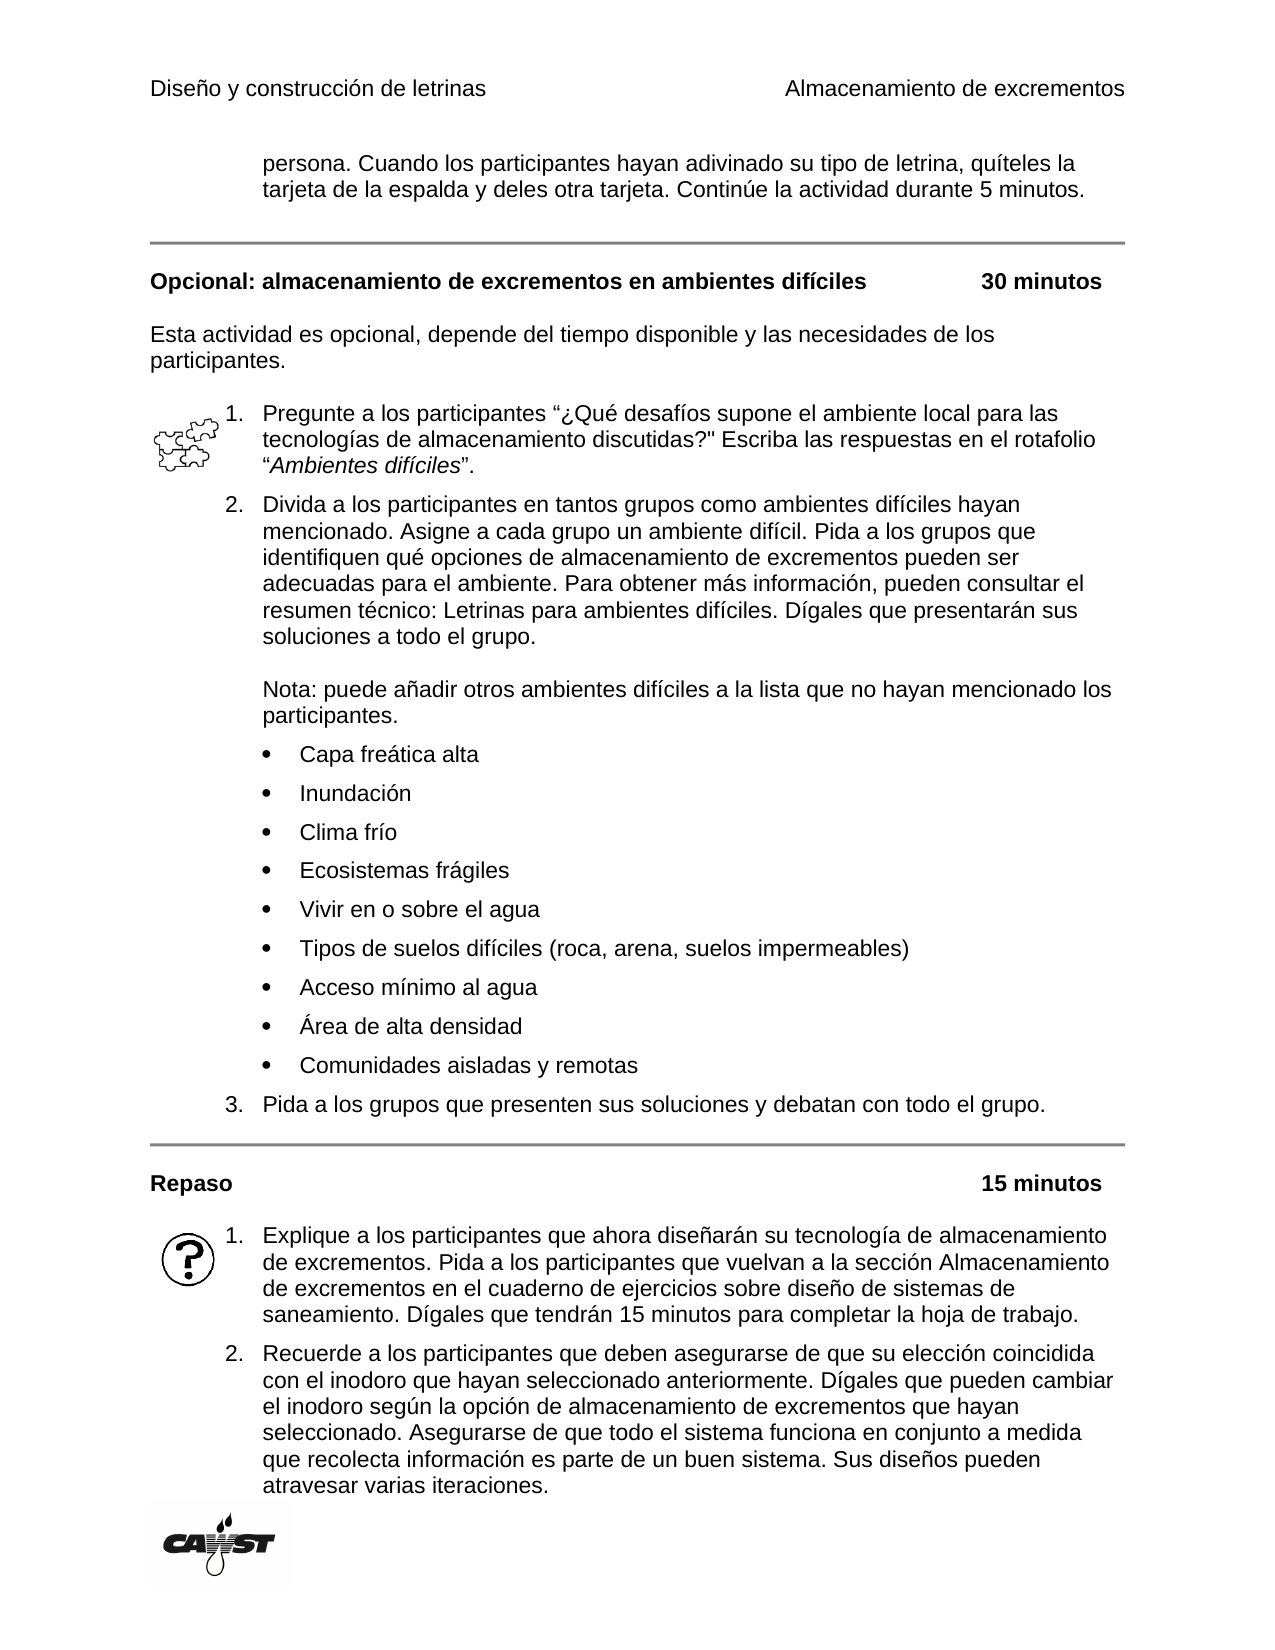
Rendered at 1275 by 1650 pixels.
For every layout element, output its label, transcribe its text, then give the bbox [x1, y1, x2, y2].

picture [150, 1500, 293, 1586]
list Tipos de suelos difíciles (roca, arena, suelos impermeables) [262, 935, 1125, 962]
list Inundación [262, 780, 1125, 806]
list Comunidades aisladas y remotas [262, 1052, 1125, 1078]
picture [148, 410, 223, 475]
list Ecosistemas frágiles [262, 857, 1125, 884]
list Pregunte a los participantes “¿Qué desafíos supone el ambiente local para las tecnologías de almacenamiento discutidas?" Escriba las respuestas en el rotafolio “Ambientes difíciles”. [225, 400, 1125, 479]
list Clima frío [262, 819, 1125, 845]
list Recuerde a los participantes que deben asegurarse de que su elección coincidida con el inodoro que hayan seleccionado anteriormente. Dígales que pueden cambiar el inodoro según la opción de almacenamiento de excrementos que hayan seleccionado. Asegurarse de que todo el sistema funciona en conjunto a medida que recolecta información es parte de un buen sistema. Sus diseños pueden atravesar varias iteraciones. [225, 1340, 1125, 1498]
list Explique a los participantes que ahora diseñarán su tecnología de almacenamiento de excrementos. Pida a los participantes que vuelvan a la sección Almacenamiento de excrementos en el cuaderno de ejercicios sobre diseño de sistemas de saneamiento. Dígales que tendrán 15 minutos para completar la hoja de trabajo. [225, 1222, 1125, 1328]
list Nota: puede añadir otros ambientes difíciles a la lista que no hayan mencionado los participantes. [262, 676, 1125, 728]
list Capa freática alta [262, 741, 1125, 767]
list Vivir en o sobre el agua [262, 896, 1125, 923]
text Opcional: almacenamiento de excrementos en ambientes difíciles 30 minutos [150, 245, 1125, 294]
list Acceso mínimo al agua [262, 974, 1125, 1000]
list Divida a los participantes en tantos grupos como ambientes difíciles hayan mencionado. Asigne a cada grupo un ambiente difícil. Pida a los grupos que identifiquen qué opciones de almacenamiento de excrementos pueden ser adecuadas para el ambiente. Para obtener más información, pueden consultar el resumen técnico: Letrinas para ambientes difíciles. Dígales que presentarán sus soluciones a todo el grupo. [225, 491, 1125, 649]
text Repaso 15 minutos [150, 1147, 1125, 1196]
picture [150, 1224, 222, 1295]
list Área de alta densidad [262, 1013, 1125, 1039]
list Pida a los grupos que presenten sus soluciones y debatan con todo el grupo. [225, 1091, 1125, 1117]
text Esta actividad es opcional, depende del tiempo disponible y las necesidades de los participantes. [150, 321, 1125, 373]
